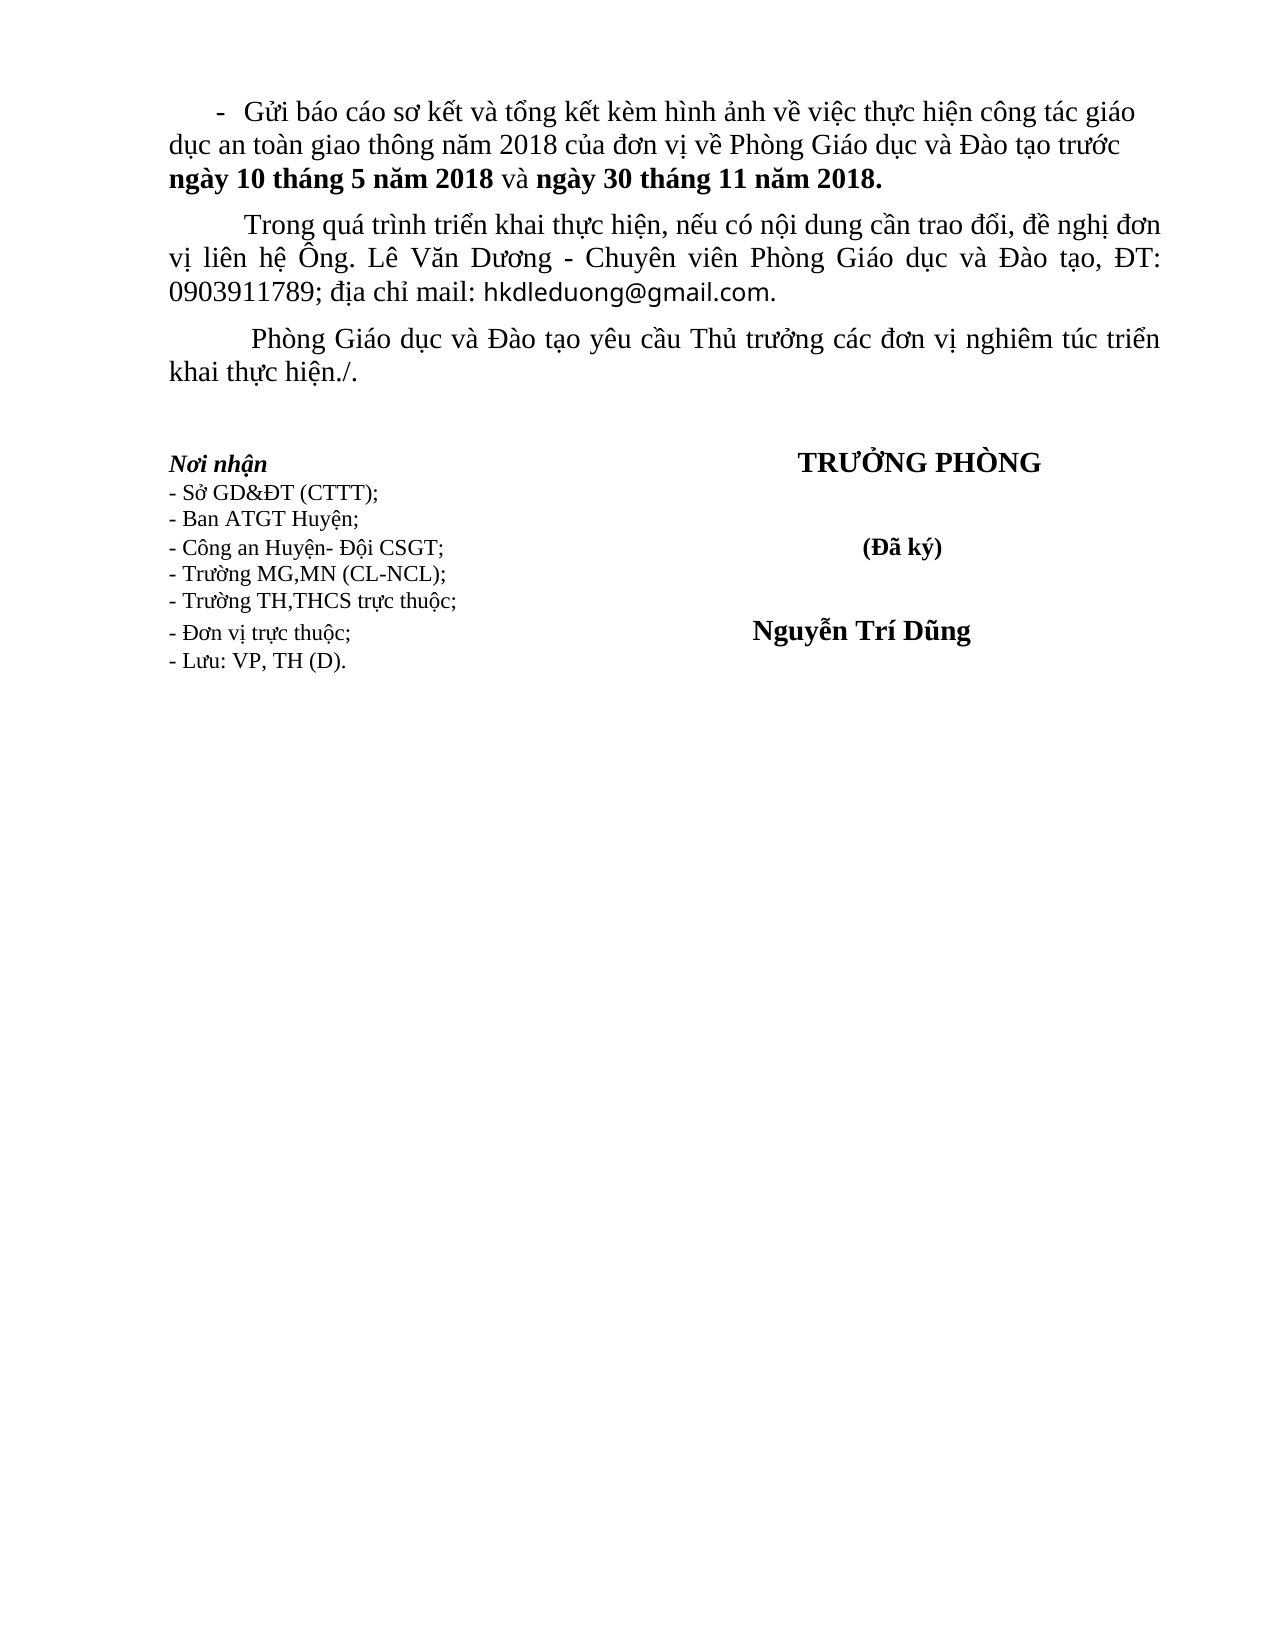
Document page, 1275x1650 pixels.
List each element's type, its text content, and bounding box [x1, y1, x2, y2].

list Gửi báo cáo sơ kết và tổng kết kèm hình ảnh về việc thực hiện công tác giáo dục an toàn giao thông năm 2018 của đơn vị về Phòng Giáo dục và Đào tạo trước ngày 10 tháng 5 năm 2018 và ngày 30 tháng 11 năm 2018. [169, 94, 1162, 194]
text - Đơn vị trực thuộc; Nguyễn Trí Dũng [169, 613, 1162, 647]
text - Lưu: VP, TH (D). [169, 647, 1162, 673]
text - Trường MG,MN (CL-NCL); [169, 561, 1162, 587]
text Phòng Giáo dục và Đào tạo yêu cầu Thủ trưởng các đơn vị nghiêm túc triển khai thực hiện./. [169, 321, 1162, 388]
text Nơi nhận TRƯỞNG PHÒNG [169, 446, 1162, 479]
text - Trường TH,THCS trực thuộc; [169, 587, 1162, 613]
text Trong quá trình triển khai thực hiện, nếu có nội dung cần trao đổi, đề nghị đơn vị liên hệ Ông. Lê Văn Dương - Chuyên viên Phòng Giáo dục và Đào tạo, ĐT: 0903911789; địa chỉ mail: hkdleduong@gmail.com. [169, 207, 1162, 308]
text - Ban ATGT Huyện; [169, 505, 1162, 532]
text - Công an Huyện- Đội CSGT; (Đã ký) [169, 532, 1162, 561]
text - Sở GD&ĐT (CTTT); [169, 479, 1162, 505]
